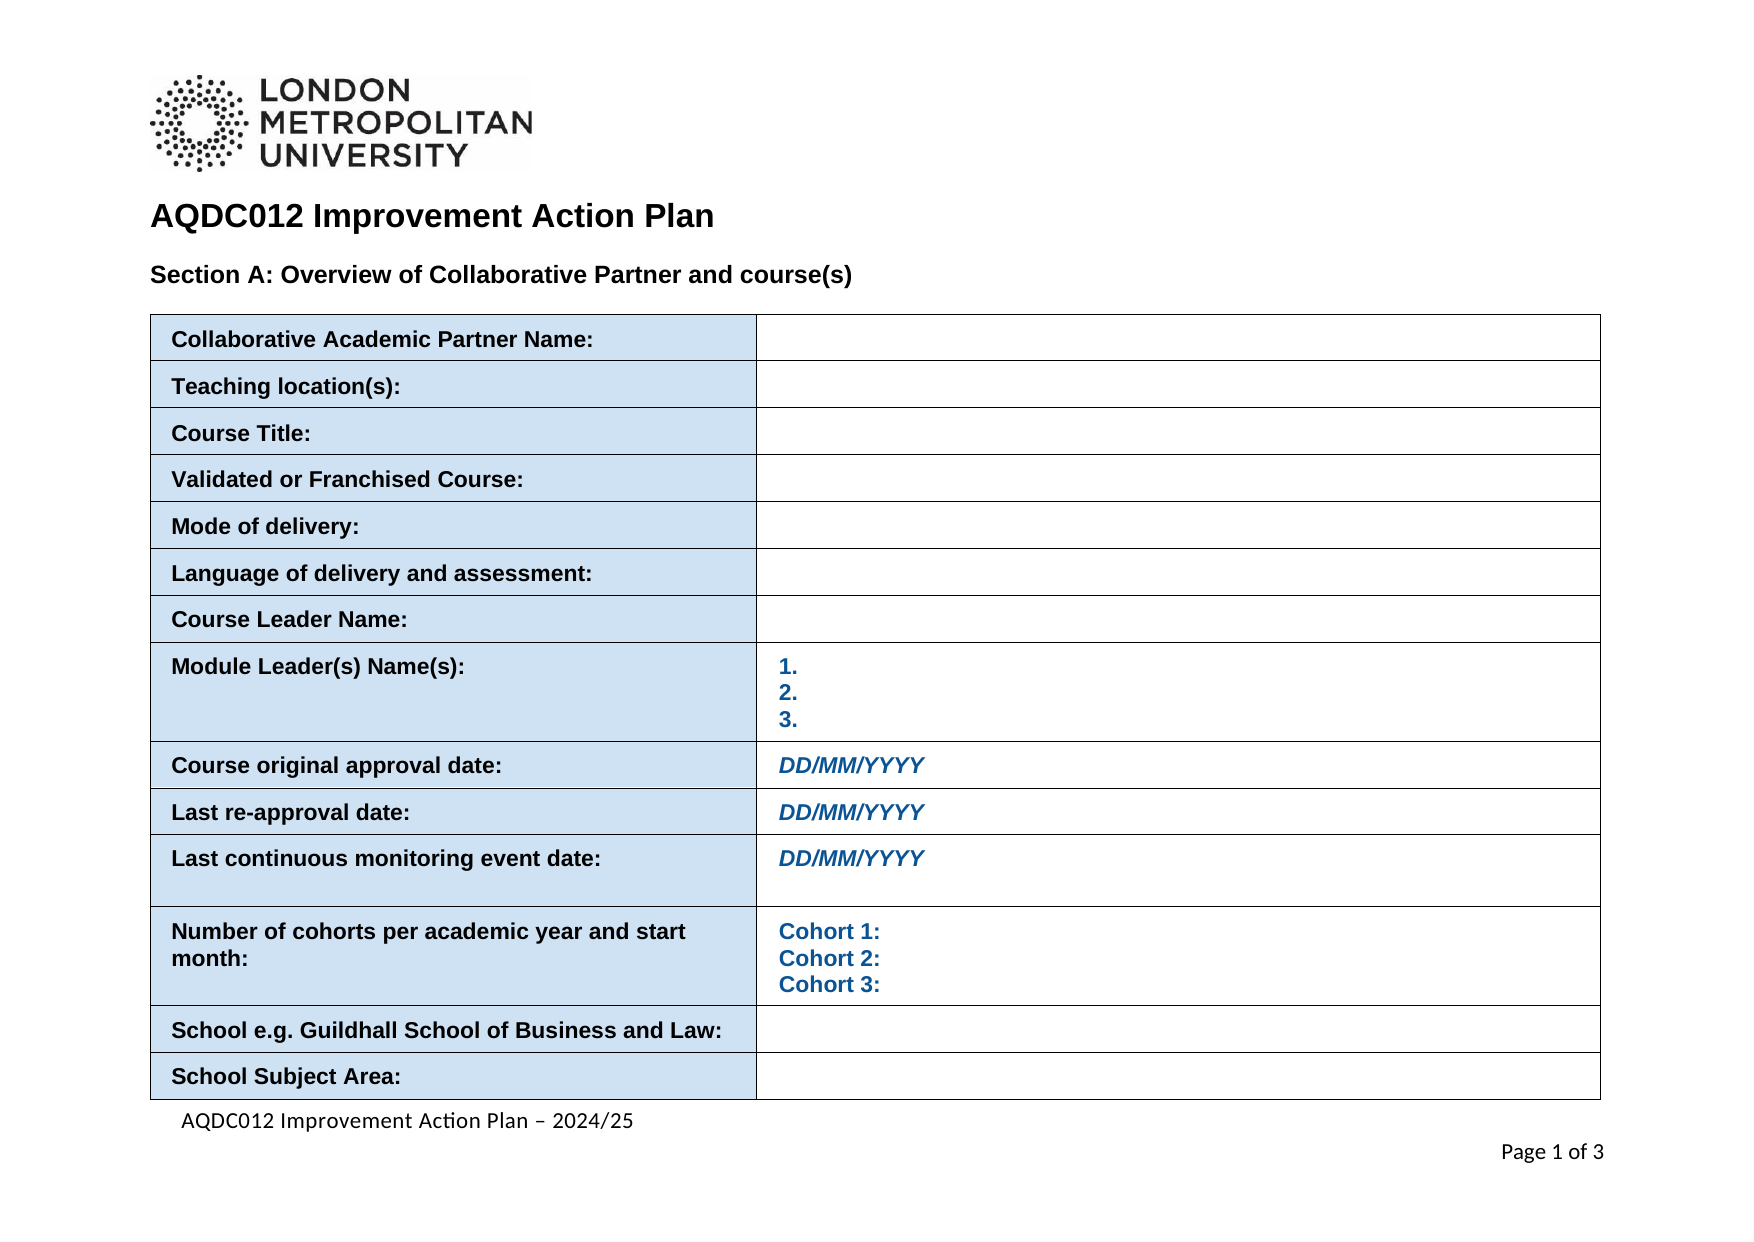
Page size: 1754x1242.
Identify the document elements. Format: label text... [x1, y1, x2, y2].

table_cell Language of delivery and assessment: [151, 549, 756, 595]
table_cell DD/MM/YYYY [757, 789, 1600, 834]
table_cell [757, 549, 1600, 595]
subtitle AQDC012 Improvement Action Plan [150, 196, 1604, 235]
table_cell Last re-approval date: [151, 789, 756, 834]
table_cell Cohort 1: Cohort 2: Cohort 3: [757, 907, 1600, 1005]
table_cell [757, 502, 1600, 548]
table_cell 1. 2. 3. [757, 643, 1600, 741]
table_header Collaborative Academic Partner Name: [151, 315, 756, 360]
table_cell Course Title: [151, 408, 756, 454]
table_cell Course original approval date: [151, 742, 756, 787]
table_cell [757, 1053, 1600, 1099]
table_cell [757, 596, 1600, 642]
table_header [757, 315, 1600, 360]
table_cell [757, 1006, 1600, 1052]
table_cell Validated or Franchised Course: [151, 455, 756, 501]
picture [150, 75, 532, 172]
table_cell [757, 455, 1600, 501]
table_cell Mode of delivery: [151, 502, 756, 548]
table_cell [757, 361, 1600, 407]
table_cell Module Leader(s) Name(s): [151, 643, 756, 741]
table_cell DD/MM/YYYY [757, 835, 1600, 906]
table_cell Teaching location(s): [151, 361, 756, 407]
table_cell Last continuous monitoring event date: [151, 835, 756, 906]
table_cell School Subject Area: [151, 1053, 756, 1099]
subtitle Section A: Overview of Collaborative Partner and course(s) [150, 260, 1604, 289]
table_cell DD/MM/YYYY [757, 742, 1600, 787]
table_cell Course Leader Name: [151, 596, 756, 642]
table_cell Number of cohorts per academic year and start month: [151, 907, 756, 1005]
table_cell School e.g. Guildhall School of Business and Law: [151, 1006, 756, 1052]
table_cell [757, 408, 1600, 454]
